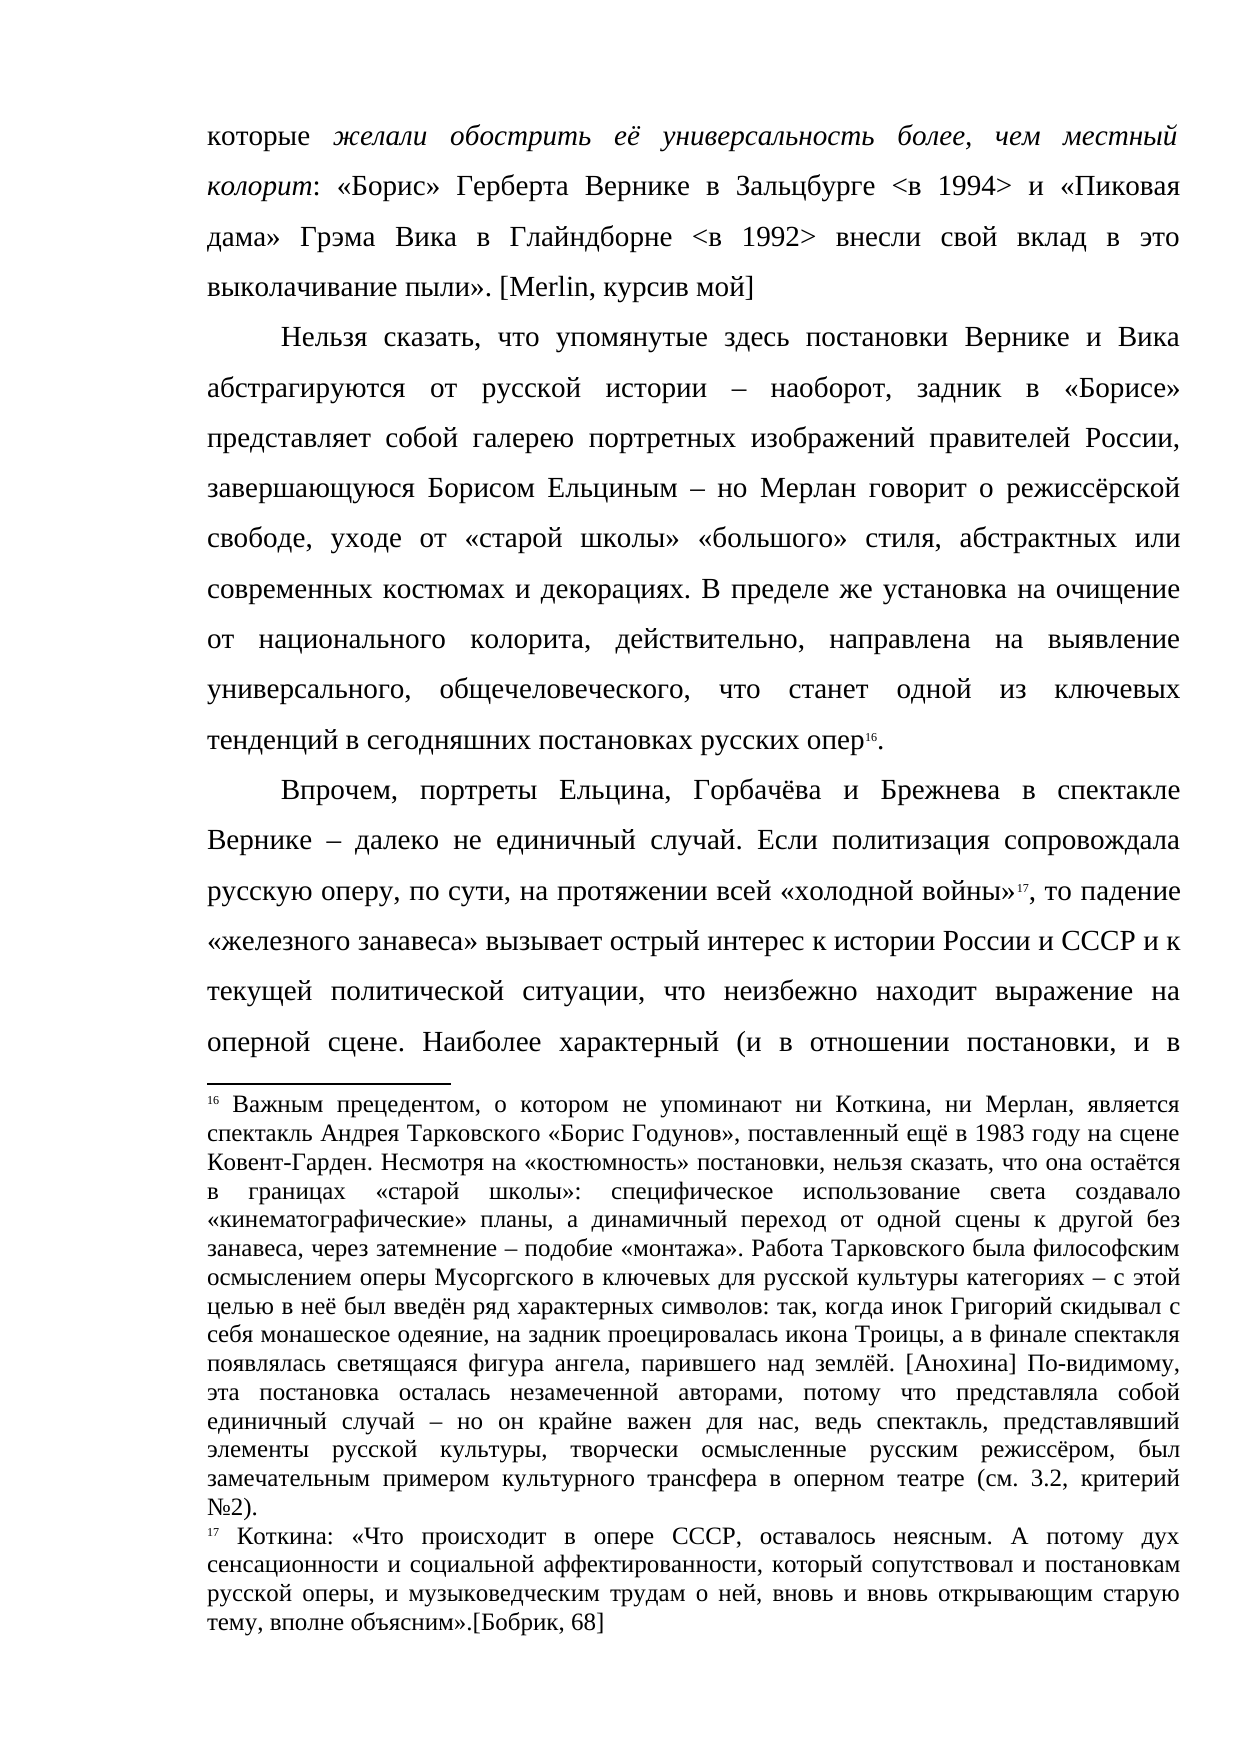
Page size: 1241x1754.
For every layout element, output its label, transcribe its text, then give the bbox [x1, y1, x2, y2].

text Нельзя сказать, что упомянутые здесь постановки Вернике и Вика абстрагируются от русской истории – наоборот, задник в «Борисе» представляет собой галерею портретных изображений правителей России, завершающуюся Борисом Ельциным – но Мерлан говорит о режиссёрской свободе, уходе от «старой школы» «большого» стиля, абстрактных или современных костюмах и декорациях. В пределе же установка на очищение от национального колорита, действительно, направлена на выявление универсального, общечеловеческого, что станет одной из ключевых тенденций в сегодняшних постановках русских опер. [207, 319, 1181, 755]
text Впрочем, портреты Ельцина, Горбачёва и Брежнева в спектакле Вернике – далеко не единичный случай. Если политизация сопровождала русскую оперу, по сути, на протяжении всей «холодной войны», то падение «железного занавеса» вызывает острый интерес к истории России и СССР и к текущей политической ситуации, что неизбежно находит выражение на оперной сцене. Наиболее характерный (и в отношении постановки, и в отношении «социальной аффектированности» вокруг неё) пример – фильм-опера «Борис Годунов», снятый в 1989 польским режиссёром Анджеем Жулавски. В нём костюмы и декорации эпохи Смутного времени сочетаются с куда более современными образами: вышками сталинских лагерей и автоматчиками, которые то конвоируют православную процессию, то с собаками окружают других персонажей и помещают их за колючую проволоку. Актуальное политическое высказывание было более чем читаемо: фильм воспринимался «в контексте многолетнего противостояния коммунистической Москвы с только что победившей в Польше «Солидарностью»», считает историк Борис Соколов. При этом тюремный конвой заставлял польских зрителей вспомнить не только ГУЛАГ, но и депортацию в Сибирь в 1940-е годы. [Соколов] Скандальная реакция на фильм началась с протеста Мстислава Ростроповича, под управлением которого была сделана запись для этого проекта. Известно, что Ростропович подал на Жулавски в суд за «оскорбление русской души». [Ibid.] Фильм Жулавски до сих пор служит поводом для обвинений режиссёра в русофобстве, цинизме, ненависти к русской культуре. [Щербаков] [207, 772, 1181, 1057]
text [207, 118, 1181, 303]
